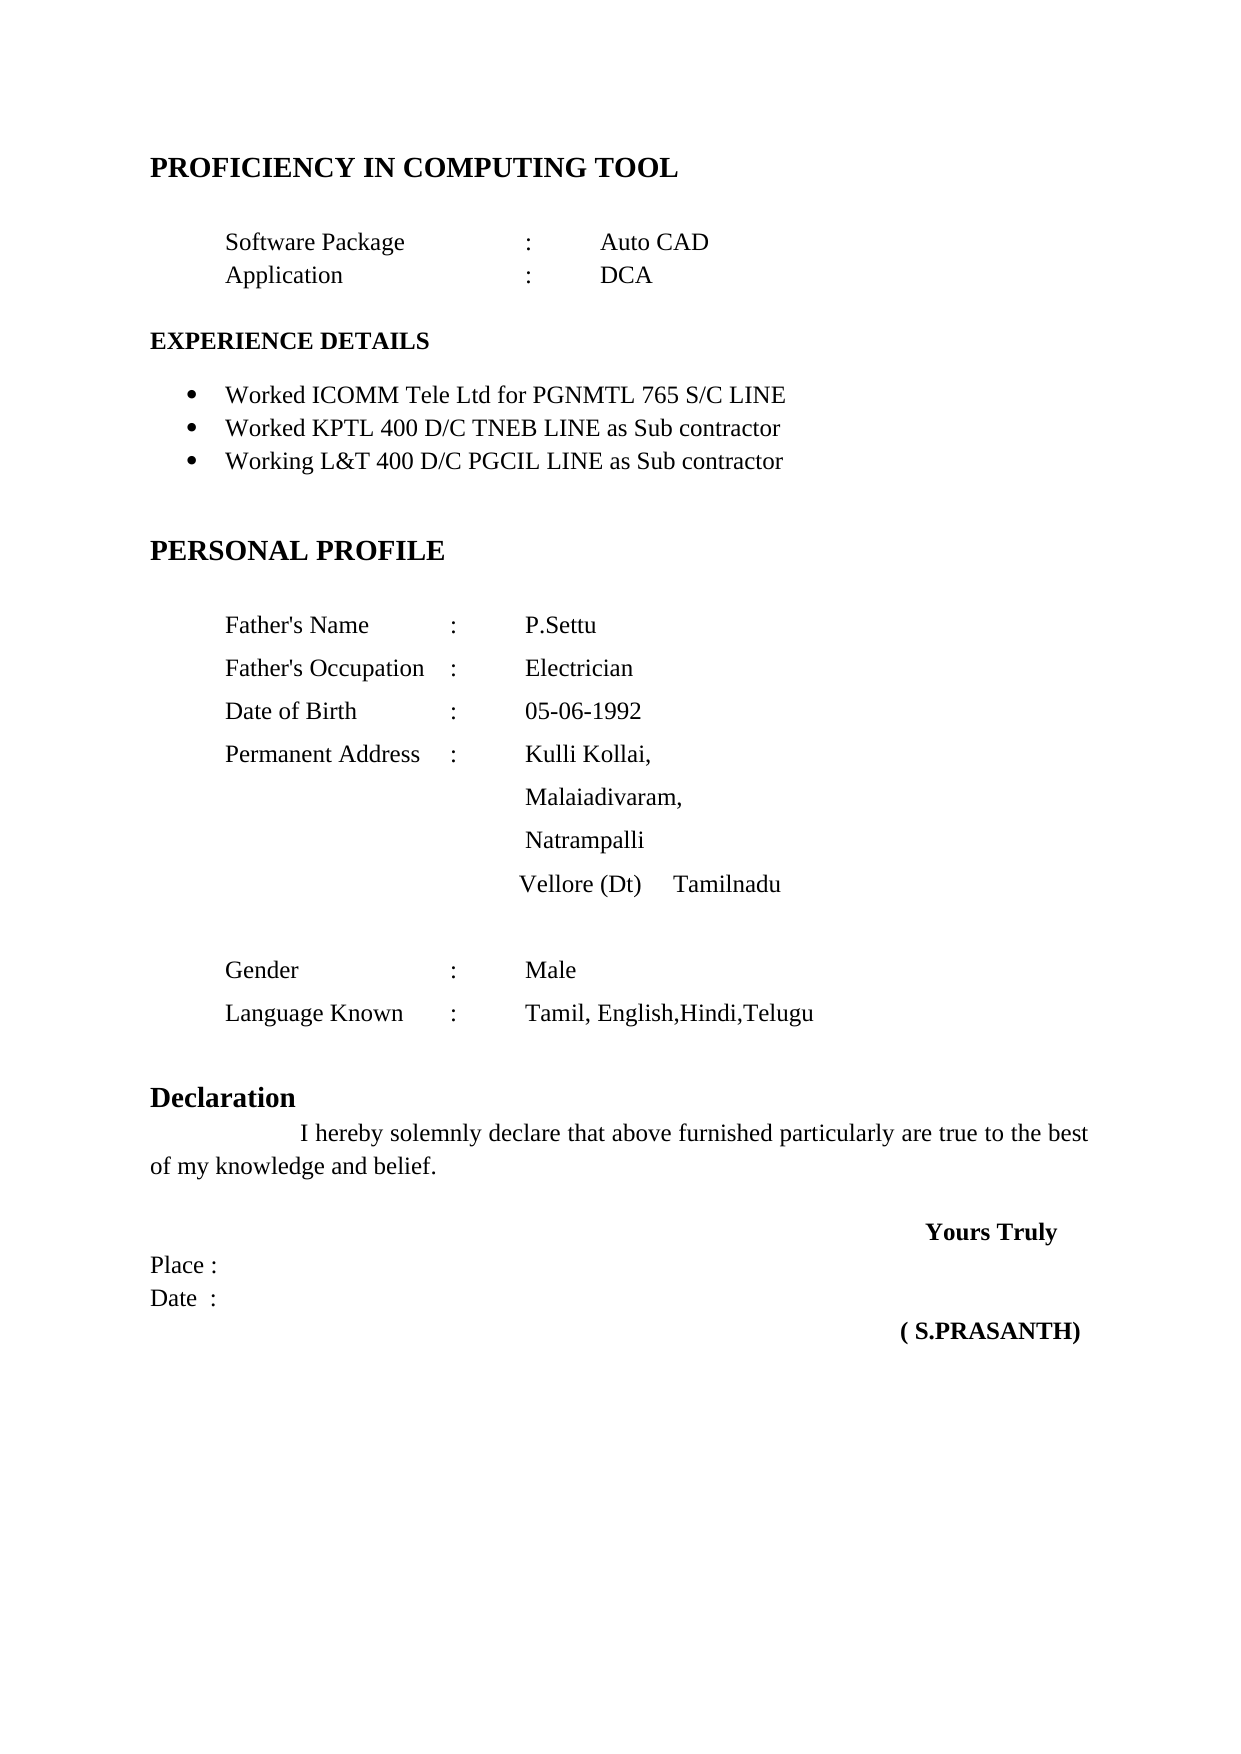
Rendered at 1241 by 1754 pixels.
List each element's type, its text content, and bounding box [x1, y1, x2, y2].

text PERSONAL PROFILE [150, 533, 1090, 566]
text Declaration [150, 1080, 1090, 1113]
text Father's Name : P.Settu [150, 610, 1090, 639]
text EXPERIENCE DETAILS [150, 326, 1090, 355]
text ( S.PRASANTH) [150, 1316, 1090, 1345]
text Yours Truly [150, 1217, 1090, 1246]
text Software Package : Auto CAD [150, 227, 1090, 256]
text Vellore (Dt) Tamilnadu [150, 869, 1090, 897]
text Permanent Address : Kulli Kollai, [150, 739, 1090, 768]
text Language Known : Tamil, English,Hindi,Telugu [150, 998, 1090, 1027]
text Father's Occupation : Electrician [150, 653, 1090, 682]
list Working L&T 400 D/C PGCIL LINE as Sub contractor [187, 446, 1090, 475]
text Date : [150, 1283, 1090, 1312]
list Worked KPTL 400 D/C TNEB LINE as Sub contractor [187, 413, 1090, 442]
text Gender : Male [150, 955, 1090, 984]
text PROFICIENCY IN COMPUTING TOOL [150, 150, 1090, 183]
text Place : [150, 1250, 1090, 1279]
text Date of Birth : 05-06-1992 [150, 696, 1090, 725]
text Natrampalli [150, 826, 1090, 854]
text Malaiadivaram, [150, 782, 1090, 811]
text I hereby solemnly declare that above furnished particularly are true to the best of my knowledge and belief. [150, 1118, 1090, 1180]
list Worked ICOMM Tele Ltd for PGNMTL 765 S/C LINE [187, 380, 1090, 409]
text Application : DCA [150, 260, 1090, 289]
